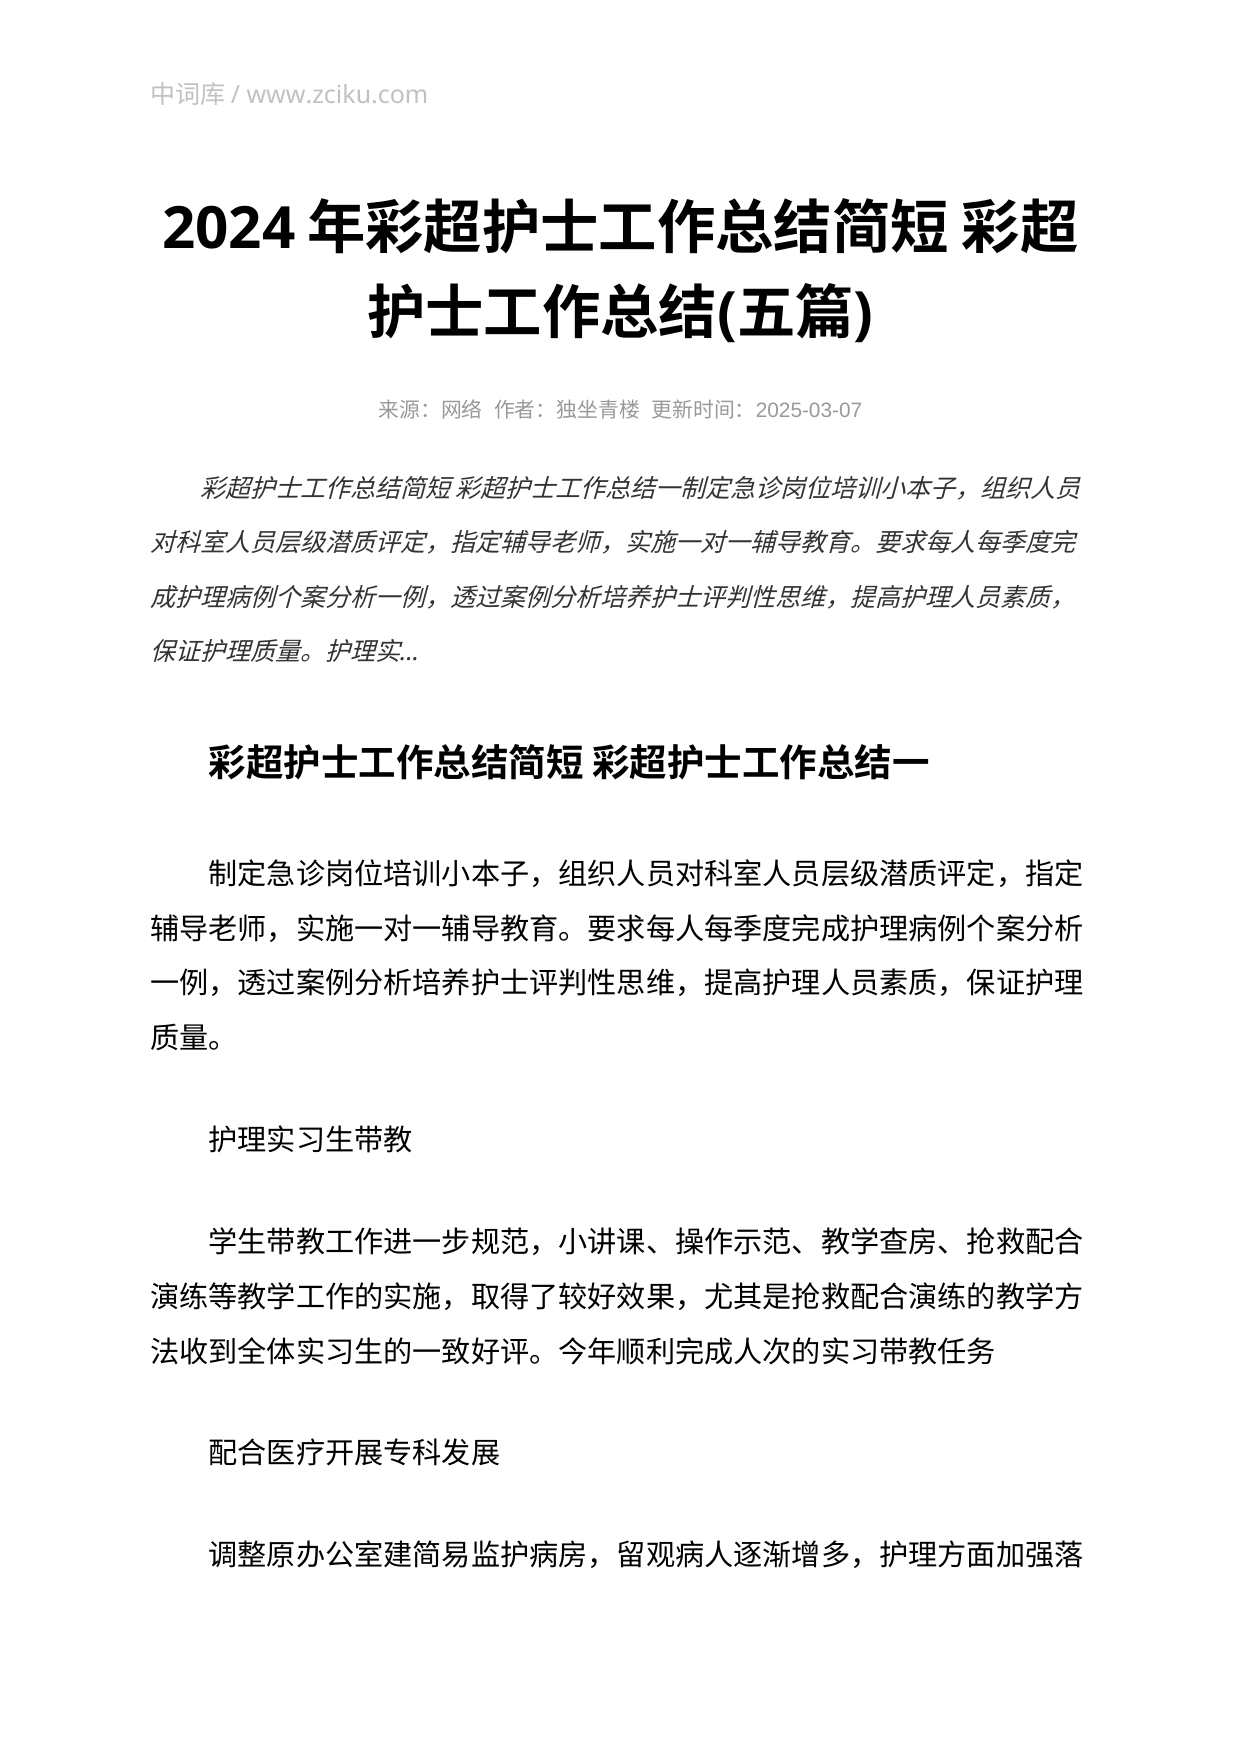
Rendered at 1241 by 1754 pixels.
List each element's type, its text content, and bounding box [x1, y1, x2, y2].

text 学生带教工作进一步规范，小讲课、操作示范、教学查房、抢救配合演练等教学工作的实施，取得了较好效果，尤其是抢救配合演练的教学方法收到全体实习生的一致好评。今年顺利完成人次的实习带教任务 [150, 1218, 1090, 1371]
text 护理实习生带教 [150, 1117, 1090, 1159]
subtitle 2024年彩超护士工作总结简短 彩超护士工作总结(五篇) [150, 181, 1090, 351]
text 制定急诊岗位培训小本子，组织人员对科室人员层级潜质评定，指定辅导老师，实施一对一辅导教育。要求每人每季度完成护理病例个案分析一例，透过案例分析培养护士评判性思维，提高护理人员素质，保证护理质量。 [150, 850, 1090, 1057]
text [150, 1532, 1090, 1574]
text 来源：网络 作者：独坐青楼 更新时间：2025-03-07 [150, 398, 1090, 422]
text 彩超护士工作总结简短 彩超护士工作总结一制定急诊岗位培训小本子，组织人员对科室人员层级潜质评定，指定辅导老师，实施一对一辅导教育。要求每人每季度完成护理病例个案分析一例，透过案例分析培养护士评判性思维，提高护理人员素质，保证护理质量。护理实... [150, 468, 1090, 668]
text 配合医疗开展专科发展 [150, 1430, 1090, 1472]
text 彩超护士工作总结简短 彩超护士工作总结一 [150, 733, 1090, 787]
